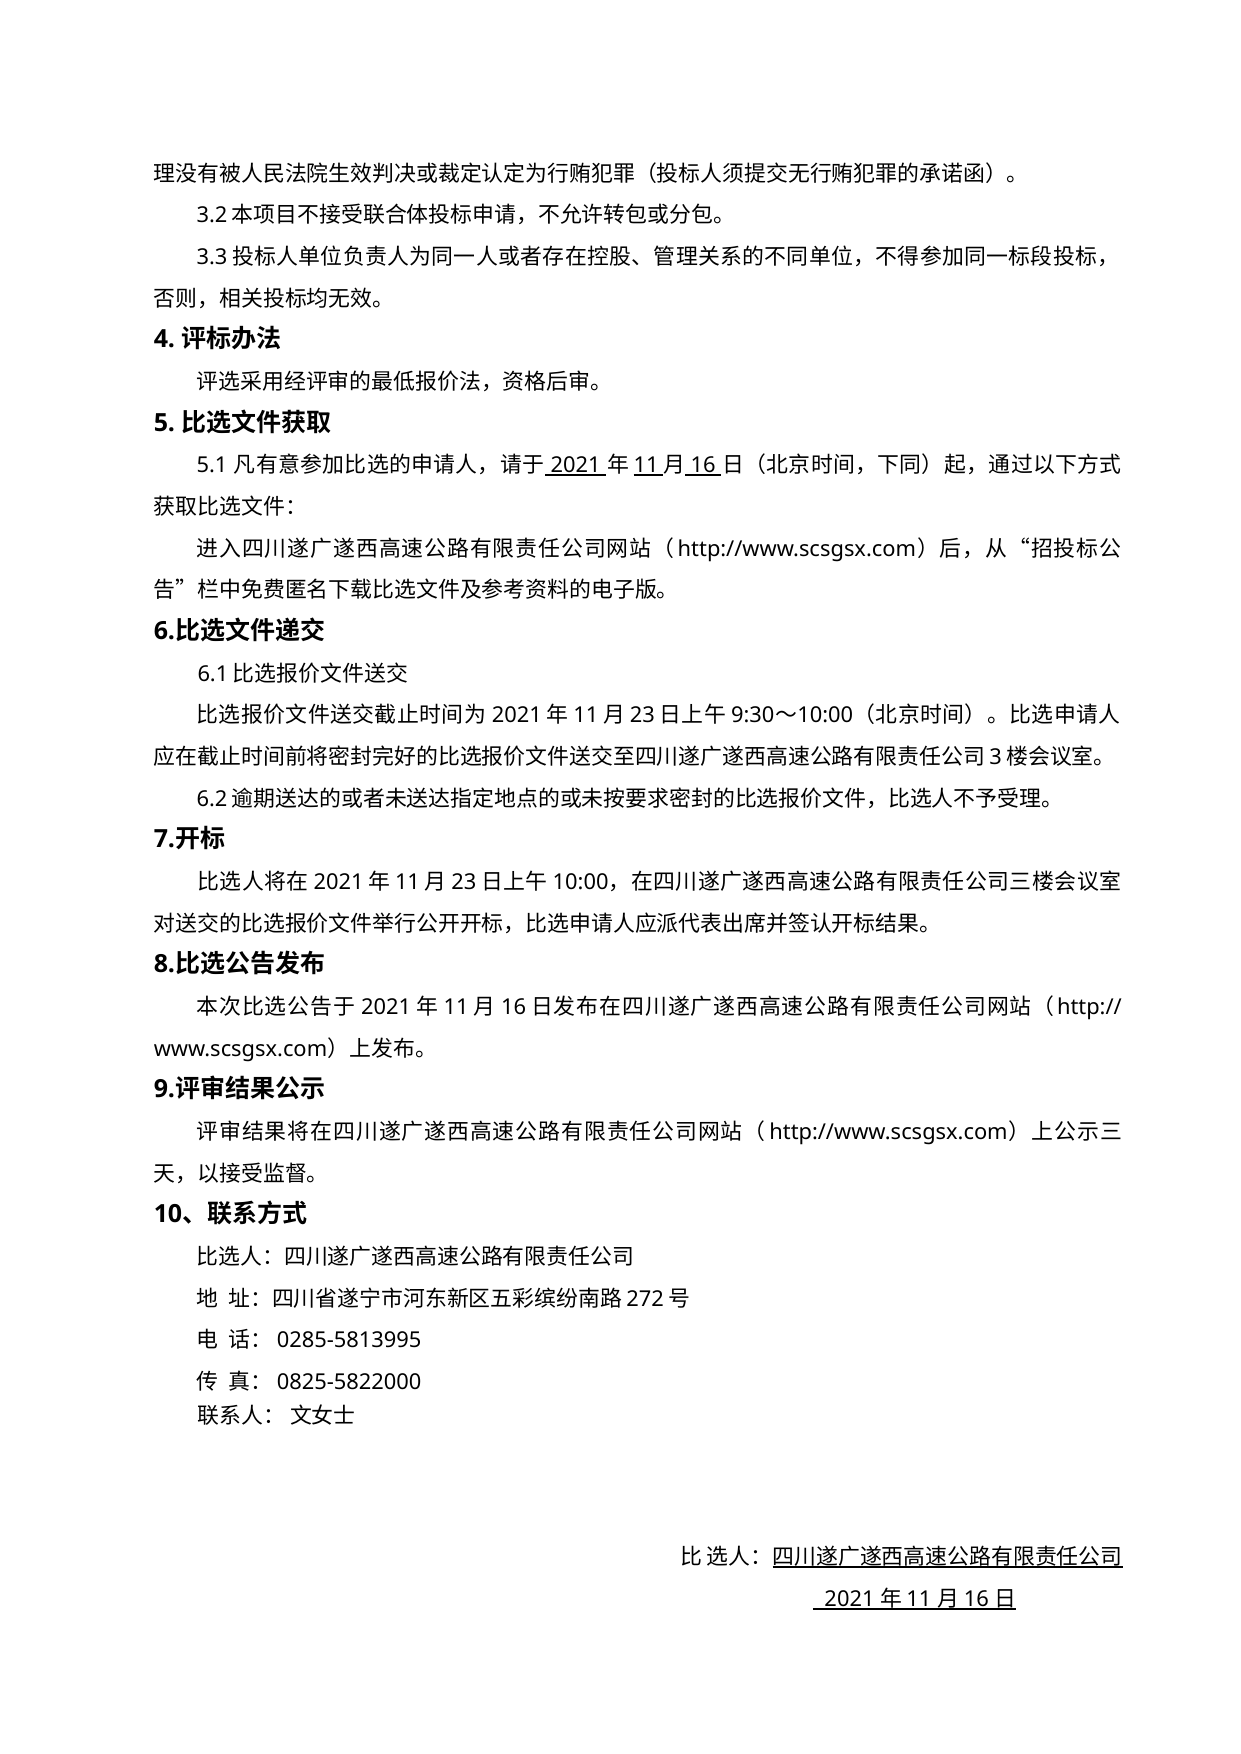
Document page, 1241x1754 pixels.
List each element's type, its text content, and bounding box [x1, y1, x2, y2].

text 进入四川遂广遂西高速公路有限责任公司网站（http://www.scsgsx.com）后，从“招投标公告”栏中免费匿名下载比选文件及参考资料的电子版。 [153, 523, 1122, 606]
text 3.2本项目不接受联合体投标申请，不允许转包或分包。 [153, 189, 1122, 231]
text 比 选人：四川遂广遂西高速公路有限责任公司 [153, 1531, 1122, 1573]
text 6.比选文件递交 [153, 606, 1122, 648]
text 9.评审结果公示 [153, 1064, 1118, 1106]
text 地 址：四川省遂宁市河东新区五彩缤纷南路272号 [153, 1273, 1122, 1314]
text 联系人： 文女士 [153, 1398, 1122, 1429]
text 7.开标 [153, 814, 1118, 856]
text 6.2逾期送达的或者未送达指定地点的或未按要求密封的比选报价文件，比选人不予受理。 [153, 773, 1122, 814]
text 5. 比选文件获取 [153, 398, 1118, 439]
text 8.比选公告发布 [153, 939, 1118, 981]
text 评选采用经评审的最低报价法，资格后审。 [153, 356, 1122, 398]
text 3.3投标人单位负责人为同一人或者存在控股、管理关系的不同单位，不得参加同一标段投标，否则，相关投标均无效。 [153, 231, 1122, 314]
text 传 真： 0825-5822000 [153, 1356, 1122, 1398]
text 2021 年11 月 16 日 [153, 1573, 1016, 1614]
text 比选报价文件送交截止时间为2021年11月23日上午9:30～10:00（北京时间）。比选申请人应在截止时间前将密封完好的比选报价文件送交至四川遂广遂西高速公路有限责任公司3楼会议室。 [153, 689, 1122, 773]
text 10、联系方式 [153, 1189, 1118, 1231]
text 4. 评标办法 [153, 314, 1118, 356]
list 比选人将在2021年11月23日上午10:00，在四川遂广遂西高速公路有限责任公司三楼会议室对送交的比选报价文件举行公开开标，比选申请人应派代表出席并签认开标结果。 [153, 856, 1122, 939]
text 比选人：四川遂广遂西高速公路有限责任公司 [153, 1231, 1122, 1273]
text 评审结果将在四川遂广遂西高速公路有限责任公司网站（http://www.scsgsx.com）上公示三天，以接受监督。 [153, 1106, 1122, 1189]
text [153, 148, 1122, 189]
text 本次比选公告于2021年11月16日发布在四川遂广遂西高速公路有限责任公司网站（http://www.scsgsx.com）上发布。 [153, 981, 1122, 1064]
list 6.1比选报价文件送交 [153, 648, 1122, 689]
text 5.1 凡有意参加比选的申请人，请于 2021 年11月 16 日（北京时间，下同）起，通过以下方式获取比选文件： [153, 439, 1122, 523]
text 电 话： 0285-5813995 [153, 1314, 1122, 1356]
